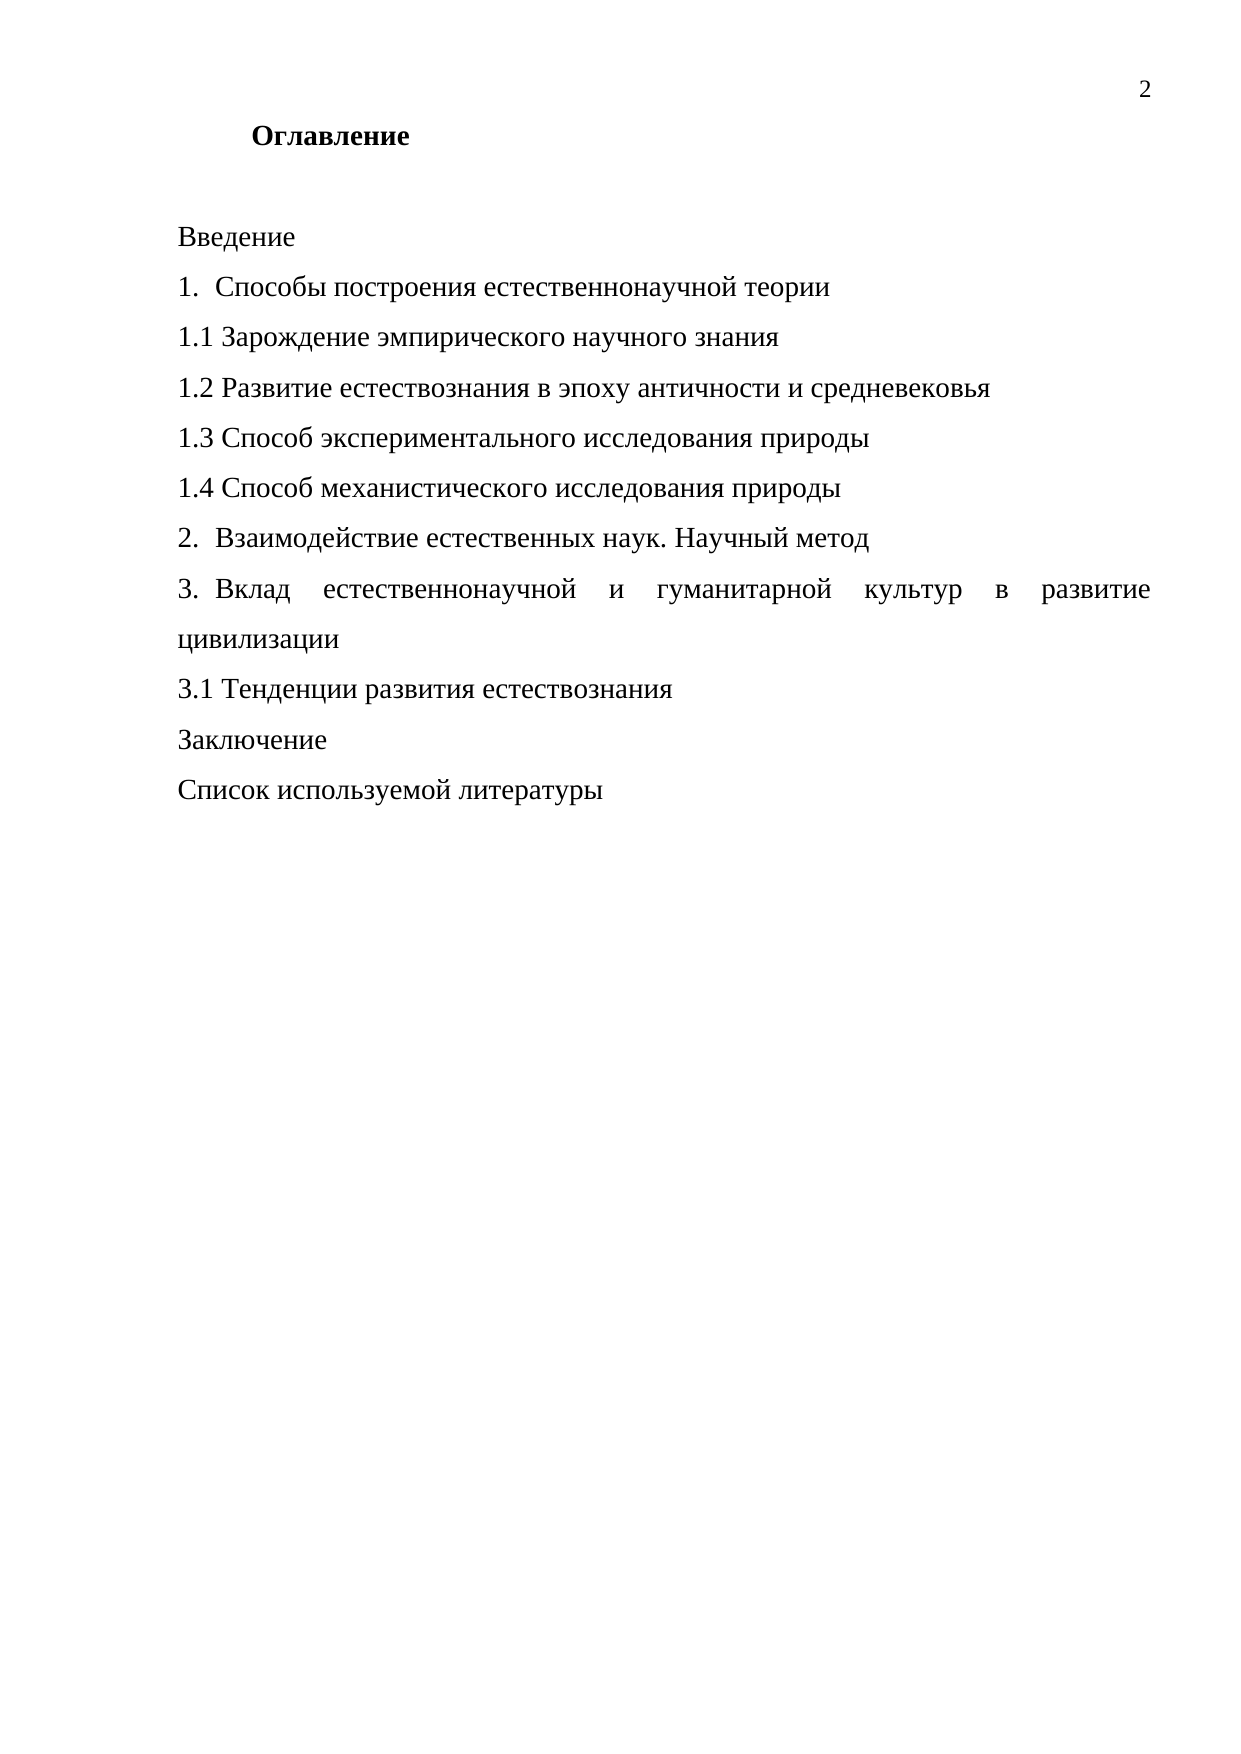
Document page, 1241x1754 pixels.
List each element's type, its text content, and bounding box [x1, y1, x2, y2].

list Взаимодействие естественных наук. Научный метод [177, 521, 1152, 554]
text Список используемой литературы [177, 772, 1152, 806]
list Способы построения естественнонаучной теории [177, 269, 1152, 303]
list Вклад естественнонаучной и гуманитарной культур в развитие цивилизации [177, 571, 1152, 655]
text 1.4 Способ механистического исследования природы [177, 470, 1152, 504]
text 1.2 Развитие естествознания в эпоху античности и средневековья [177, 370, 1152, 403]
text Оглавление [177, 118, 1152, 152]
text Введение [177, 219, 1152, 252]
text 1.1 Зарождение эмпирического научного знания [177, 319, 1152, 353]
text 3.1 Тенденции развития естествознания [177, 672, 1152, 705]
text 1.3 Способ экспериментального исследования природы [177, 420, 1152, 453]
text Заключение [177, 722, 1152, 755]
